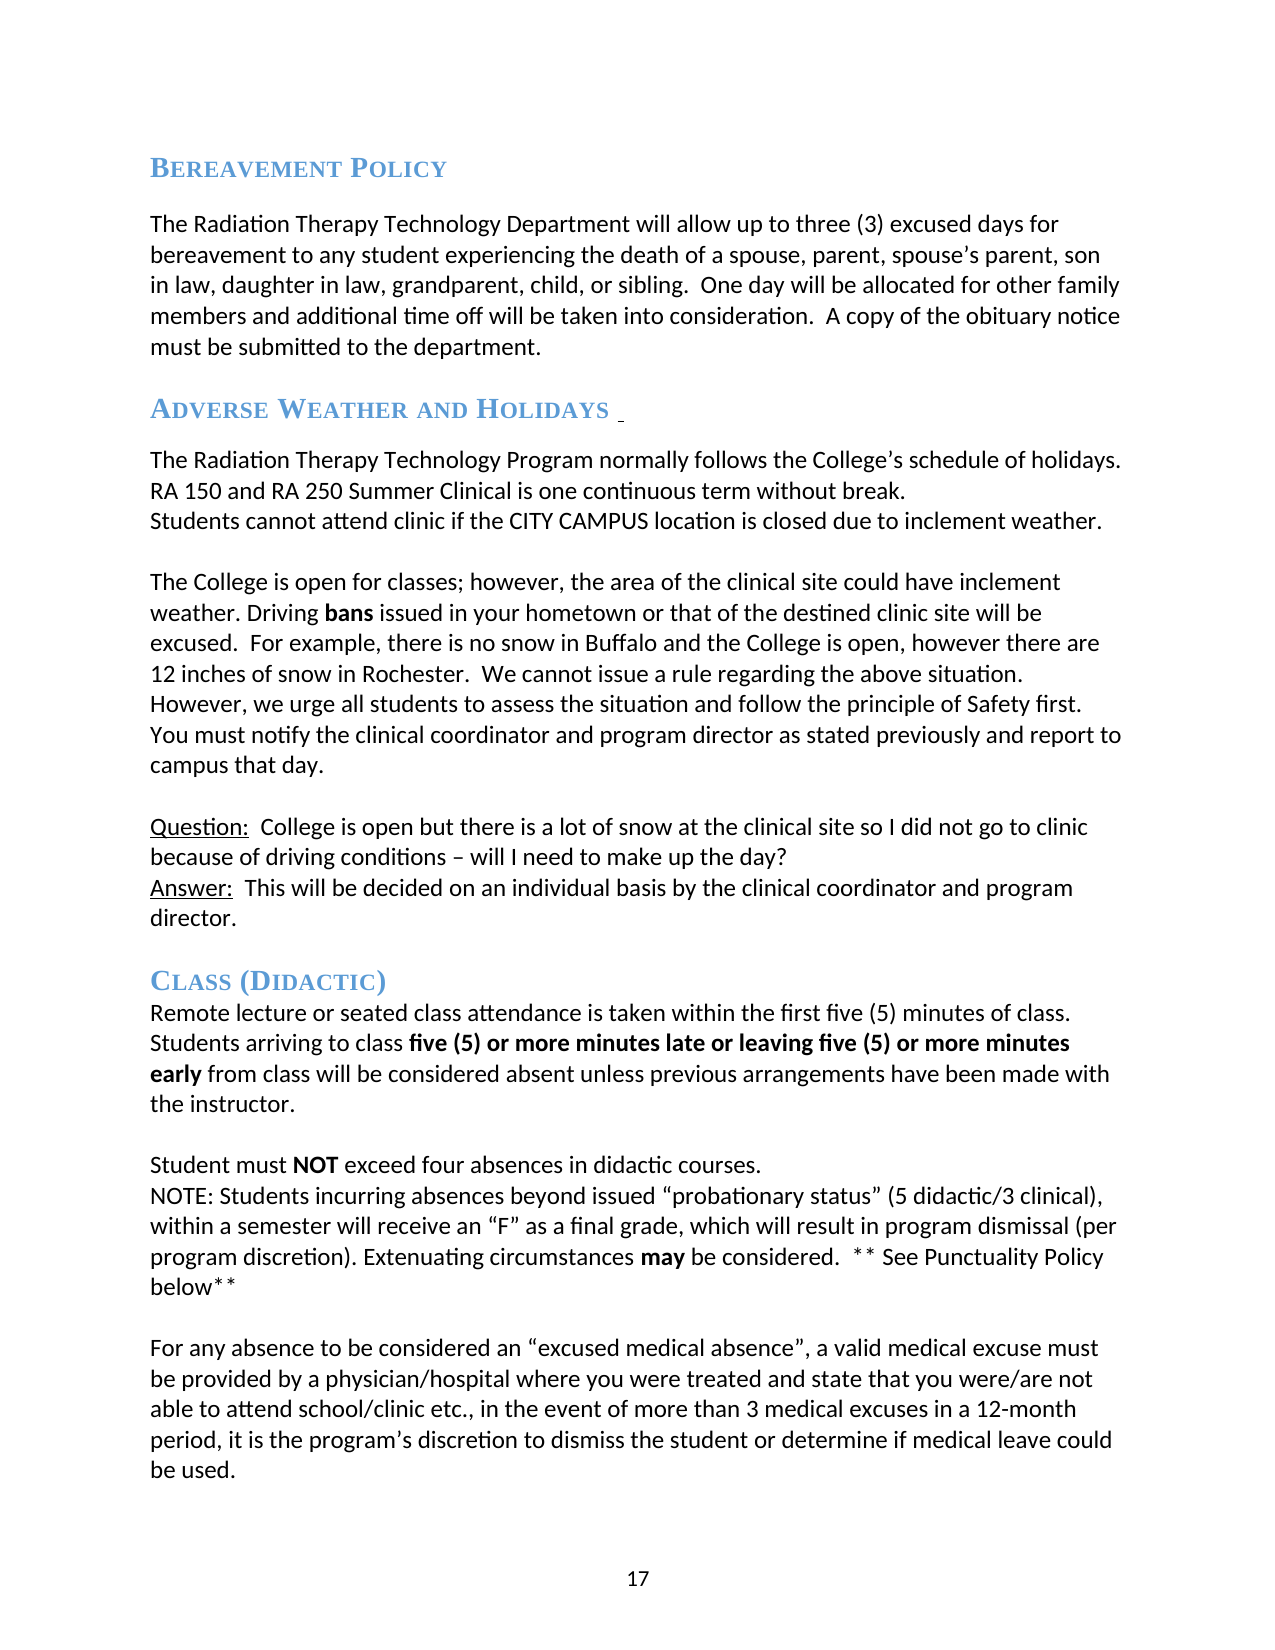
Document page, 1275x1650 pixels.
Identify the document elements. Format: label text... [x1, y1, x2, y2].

text Student must NOT exceed four absences in didactic courses. [150, 1149, 1125, 1180]
text The Radiation Therapy Technology Program normally follows the College’s schedule of holidays. RA 150 and RA 250 Summer Clinical is one continuous term without break. [150, 444, 1125, 506]
text Class (Didactic) [150, 963, 1125, 997]
text Answer: This will be decided on an individual basis by the clinical coordinator and program director. [150, 872, 1125, 933]
text The Radiation Therapy Technology Department will allow up to three (3) excused days for bereavement to any student experiencing the death of a spouse, parent, spouse’s parent, son in law, daughter in law, grandparent, child, or sibling. One day will be allocated for other family members and additional time off will be taken into consideration. A copy of the obituary notice must be submitted to the department. [150, 208, 1125, 361]
text Students cannot attend clinic if the CITY CAMPUS location is closed due to inclement weather. [150, 506, 1125, 536]
text Bereavement Policy [150, 150, 1125, 183]
text For any absence to be considered an “excused medical absence”, a valid medical excuse must be provided by a physician/hospital where you were treated and state that you were/are not able to attend school/clinic etc., in the event of more than 3 medical excuses in a 12-month period, it is the program’s discretion to dismiss the student or determine if medical leave could be used. [150, 1333, 1125, 1485]
text NOTE: Students incurring absences beyond issued “probationary status” (5 didactic/3 clinical), within a semester will receive an “F” as a final grade, which will result in program dismissal (per program discretion). Extenuating circumstances may be considered. ** See Punctuality Policy below** [150, 1180, 1125, 1302]
text The College is open for classes; however, the area of the clinical site could have inclement weather. Driving bans issued in your hometown or that of the destined clinic site will be excused. For example, there is no snow in Buffalo and the College is open, however there are 12 inches of snow in Rochester. We cannot issue a rule regarding the above situation. However, we urge all students to assess the situation and follow the principle of Safety first. You must notify the clinical coordinator and program director as stated previously and report to campus that day. [150, 567, 1125, 780]
text Adverse Weather and Holidays [150, 392, 1125, 425]
text Question: College is open but there is a lot of snow at the clinical site so I did not go to clinic because of driving conditions – will I need to make up the day? [150, 811, 1125, 872]
text Remote lecture or seated class attendance is taken within the first five (5) minutes of class. Students arriving to class five (5) or more minutes late or leaving five (5) or more minutes early from class will be considered absent unless previous arrangements have been made with the instructor. [150, 997, 1125, 1119]
